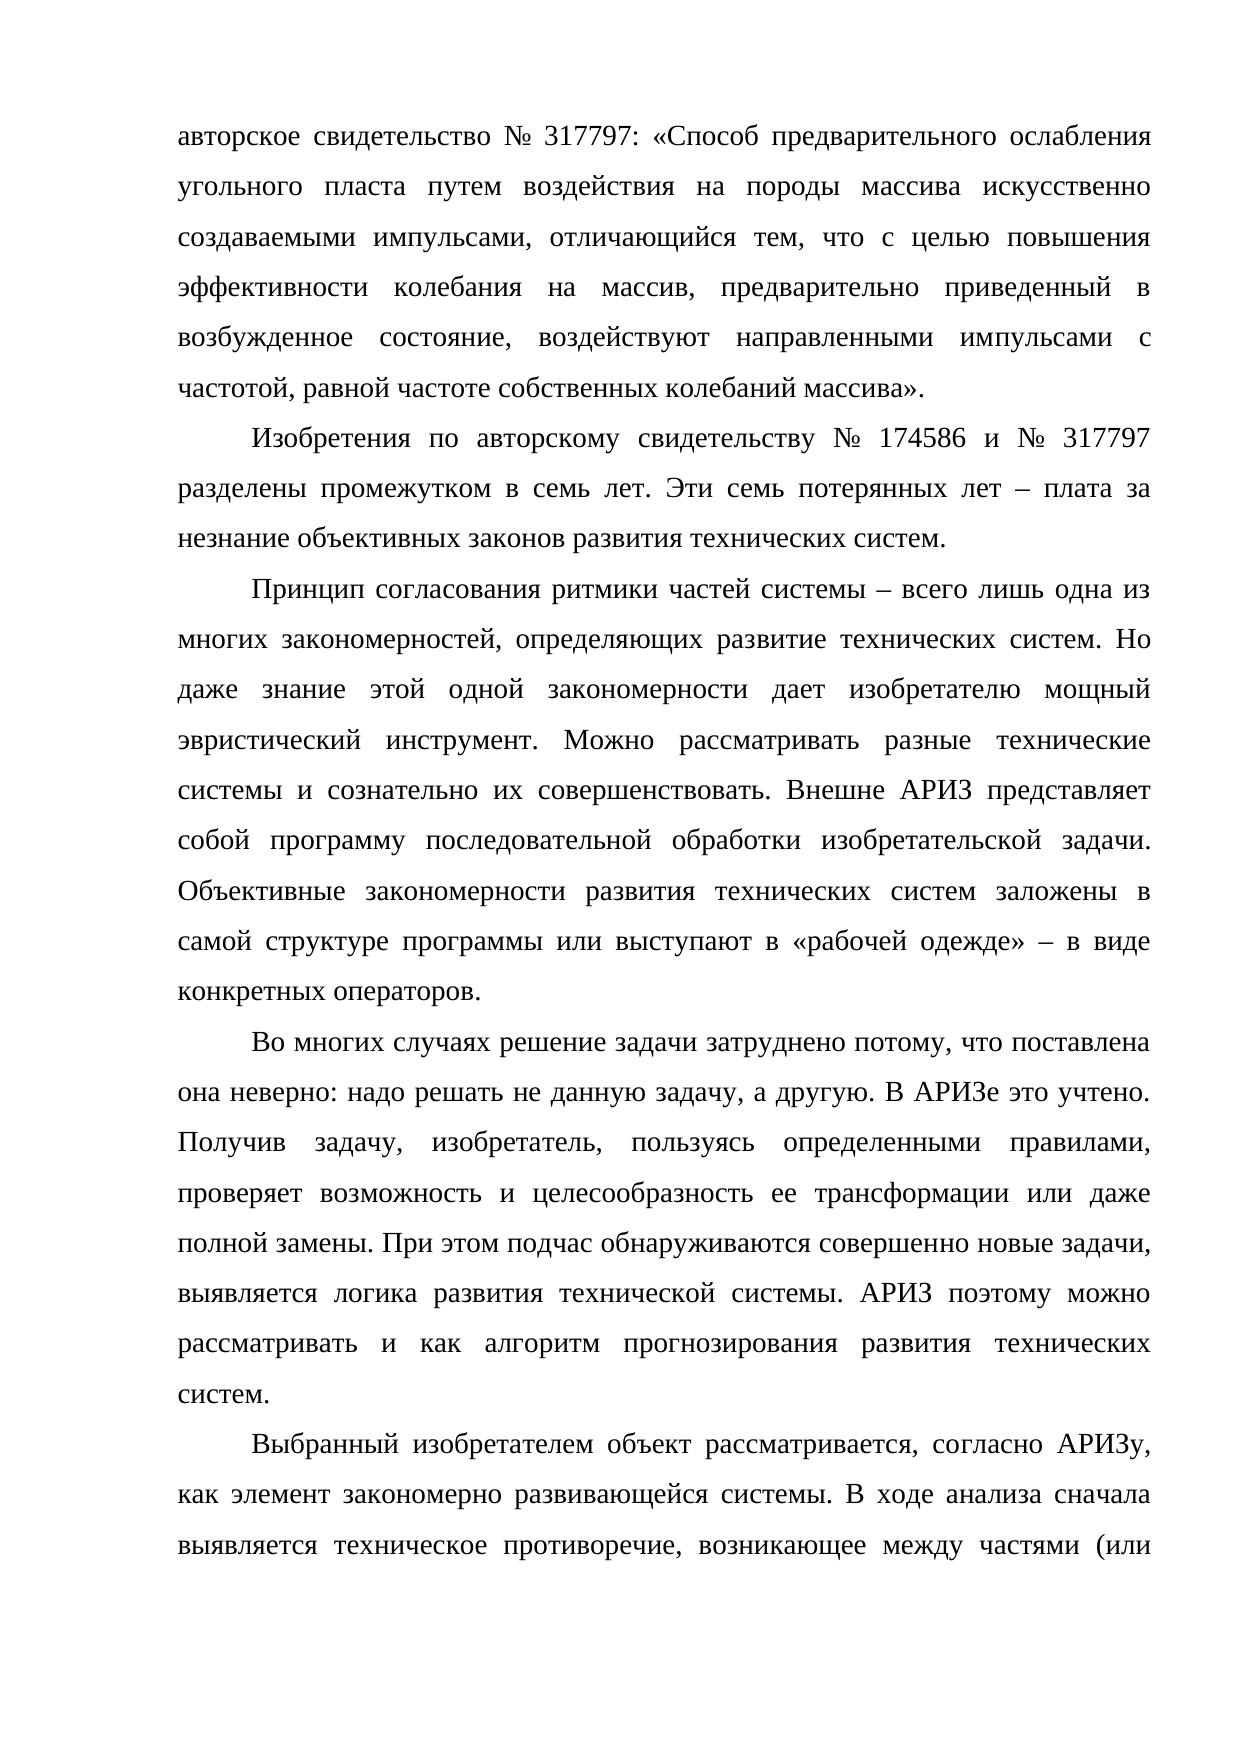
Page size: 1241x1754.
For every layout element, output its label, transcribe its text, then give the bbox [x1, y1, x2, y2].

text Изобретения по авторскому свидетельству № 174586 и № 317797 разделены промежутком в семь лет. Эти семь потерянных лет – плата за незнание объективных законов развития технических систем. [177, 420, 1152, 554]
text Во многих случаях решение задачи затруднено потому, что поставлена она неверно: надо решать не данную задачу, а другую. В АРИЗе это учтено. Получив задачу, изобретатель, пользуясь определенными правилами, проверяет возможность и целесообразность ее трансформации или даже полной замены. При этом подчас обнаруживаются совершенно новые задачи, выявляется логика развития технической системы. АРИЗ поэтому можно рассматривать и как алгоритм прогнозирования развития технических систем. [177, 1024, 1152, 1409]
text Принцип согласования ритмики частей системы – всего лишь одна из многих закономерностей, определяющих развитие технических систем. Но даже знание этой одной закономерности дает изобретателю мощный эвристический инструмент. Можно рассматривать разные технические системы и сознательно их совершенствовать. Внешне АРИЗ представляет собой программу последовательной обработки изобретательской задачи. Объективные закономерности развития технических систем заложены в самой структуре программы или выступают в «рабочей одежде» – в виде конкретных операторов. [177, 571, 1152, 1007]
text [177, 1426, 1152, 1560]
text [177, 118, 1152, 403]
